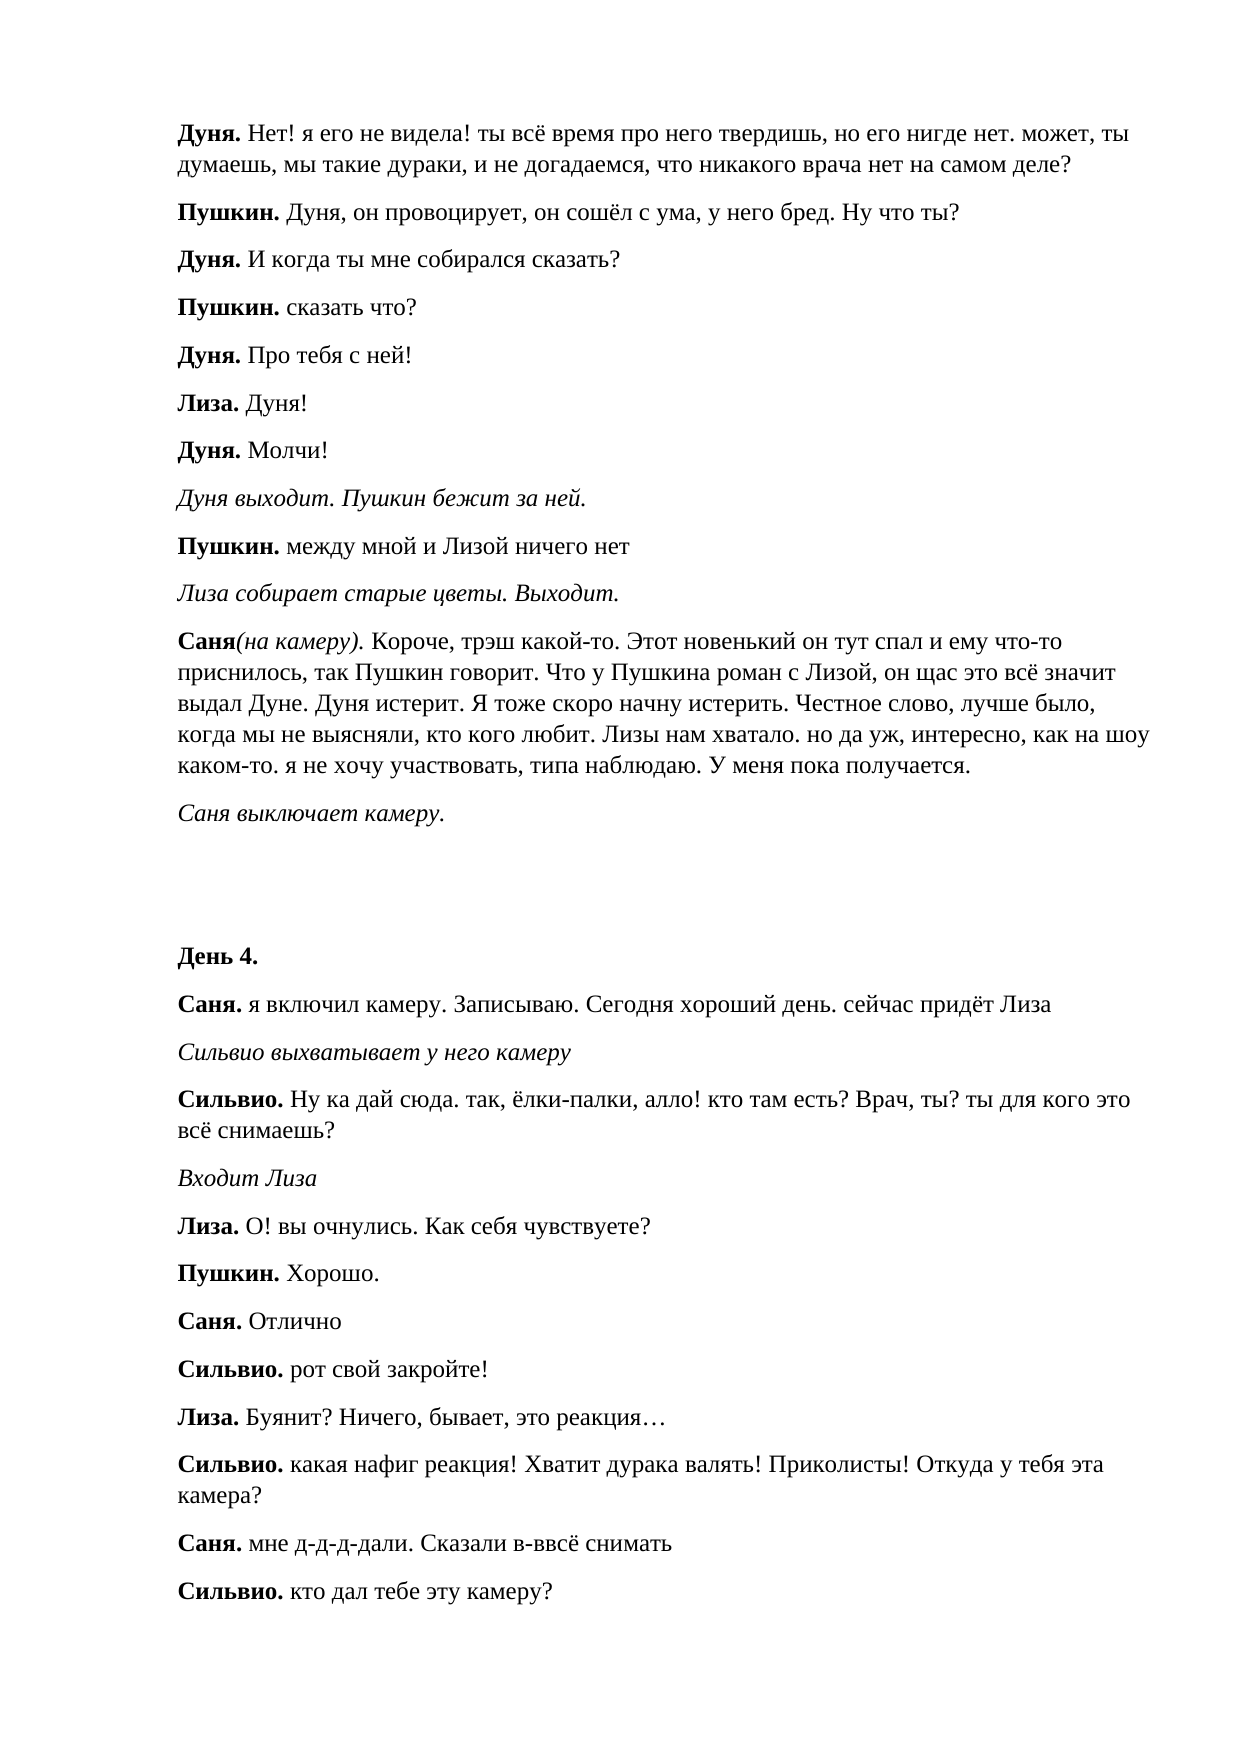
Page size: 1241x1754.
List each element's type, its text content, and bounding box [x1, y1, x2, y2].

text Дуня. И когда ты мне собирался сказать? [177, 244, 1152, 273]
text Дуня. Про тебя с ней! [177, 340, 1152, 369]
text Лиза собирает старые цветы. Выходит. [177, 578, 1152, 607]
text Сильвио. Ну ка дай сюда. так, ёлки-палки, алло! кто там есть? Врач, ты? ты для кого это всё снимаешь? [177, 1084, 1152, 1144]
text Сильвио. кто дал тебе эту камеру? [177, 1576, 1152, 1604]
text Саня. я включил камеру. Записываю. Сегодня хороший день. сейчас придёт Лиза [177, 989, 1152, 1018]
text Сильвио. какая нафиг реакция! Хватит дурака валять! Приколисты! Откуда у тебя эта камера? [177, 1449, 1152, 1509]
text Пушкин. между мной и Лизой ничего нет [177, 531, 1152, 559]
text Пушкин. Хорошо. [177, 1258, 1152, 1287]
text Лиза. О! вы очнулись. Как себя чувствуете? [177, 1211, 1152, 1239]
text Саня. Отлично [177, 1306, 1152, 1335]
text Сильвио. рот свой закройте! [177, 1354, 1152, 1383]
text Саня(на камеру). Короче, трэш какой-то. Этот новенький он тут спал и ему что-то приснилось, так Пушкин говорит. Что у Пушкина роман с Лизой, он щас это всё значит выдал Дуне. Дуня истерит. Я тоже скоро начну истерить. Честное слово, лучше было, когда мы не выясняли, кто кого любит. Лизы нам хватало. но да уж, интересно, как на шоу каком-то. я не хочу участвовать, типа наблюдаю. У меня пока получается. [177, 626, 1152, 779]
text Пушкин. сказать что? [177, 292, 1152, 321]
text Дуня выходит. Пушкин бежит за ней. [177, 483, 1152, 512]
text Дуня. Нет! я его не видела! ты всё время про него твердишь, но его нигде нет. может, ты думаешь, мы такие дураки, и не догадаемся, что никакого врача нет на самом деле? [177, 118, 1152, 178]
text Саня выключает камеру. [177, 798, 1152, 827]
text День 4. [177, 941, 1152, 970]
text Лиза. Буянит? Ничего, бывает, это реакция… [177, 1402, 1152, 1430]
text Входит Лиза [177, 1163, 1152, 1192]
text Саня. мне д-д-д-дали. Сказали в-ввсё снимать [177, 1528, 1152, 1557]
text Дуня. Молчи! [177, 435, 1152, 464]
text Пушкин. Дуня, он провоцирует, он сошёл с ума, у него бред. Ну что ты? [177, 197, 1152, 226]
text Сильвио выхватывает у него камеру [177, 1037, 1152, 1065]
text Лиза. Дуня! [177, 388, 1152, 416]
